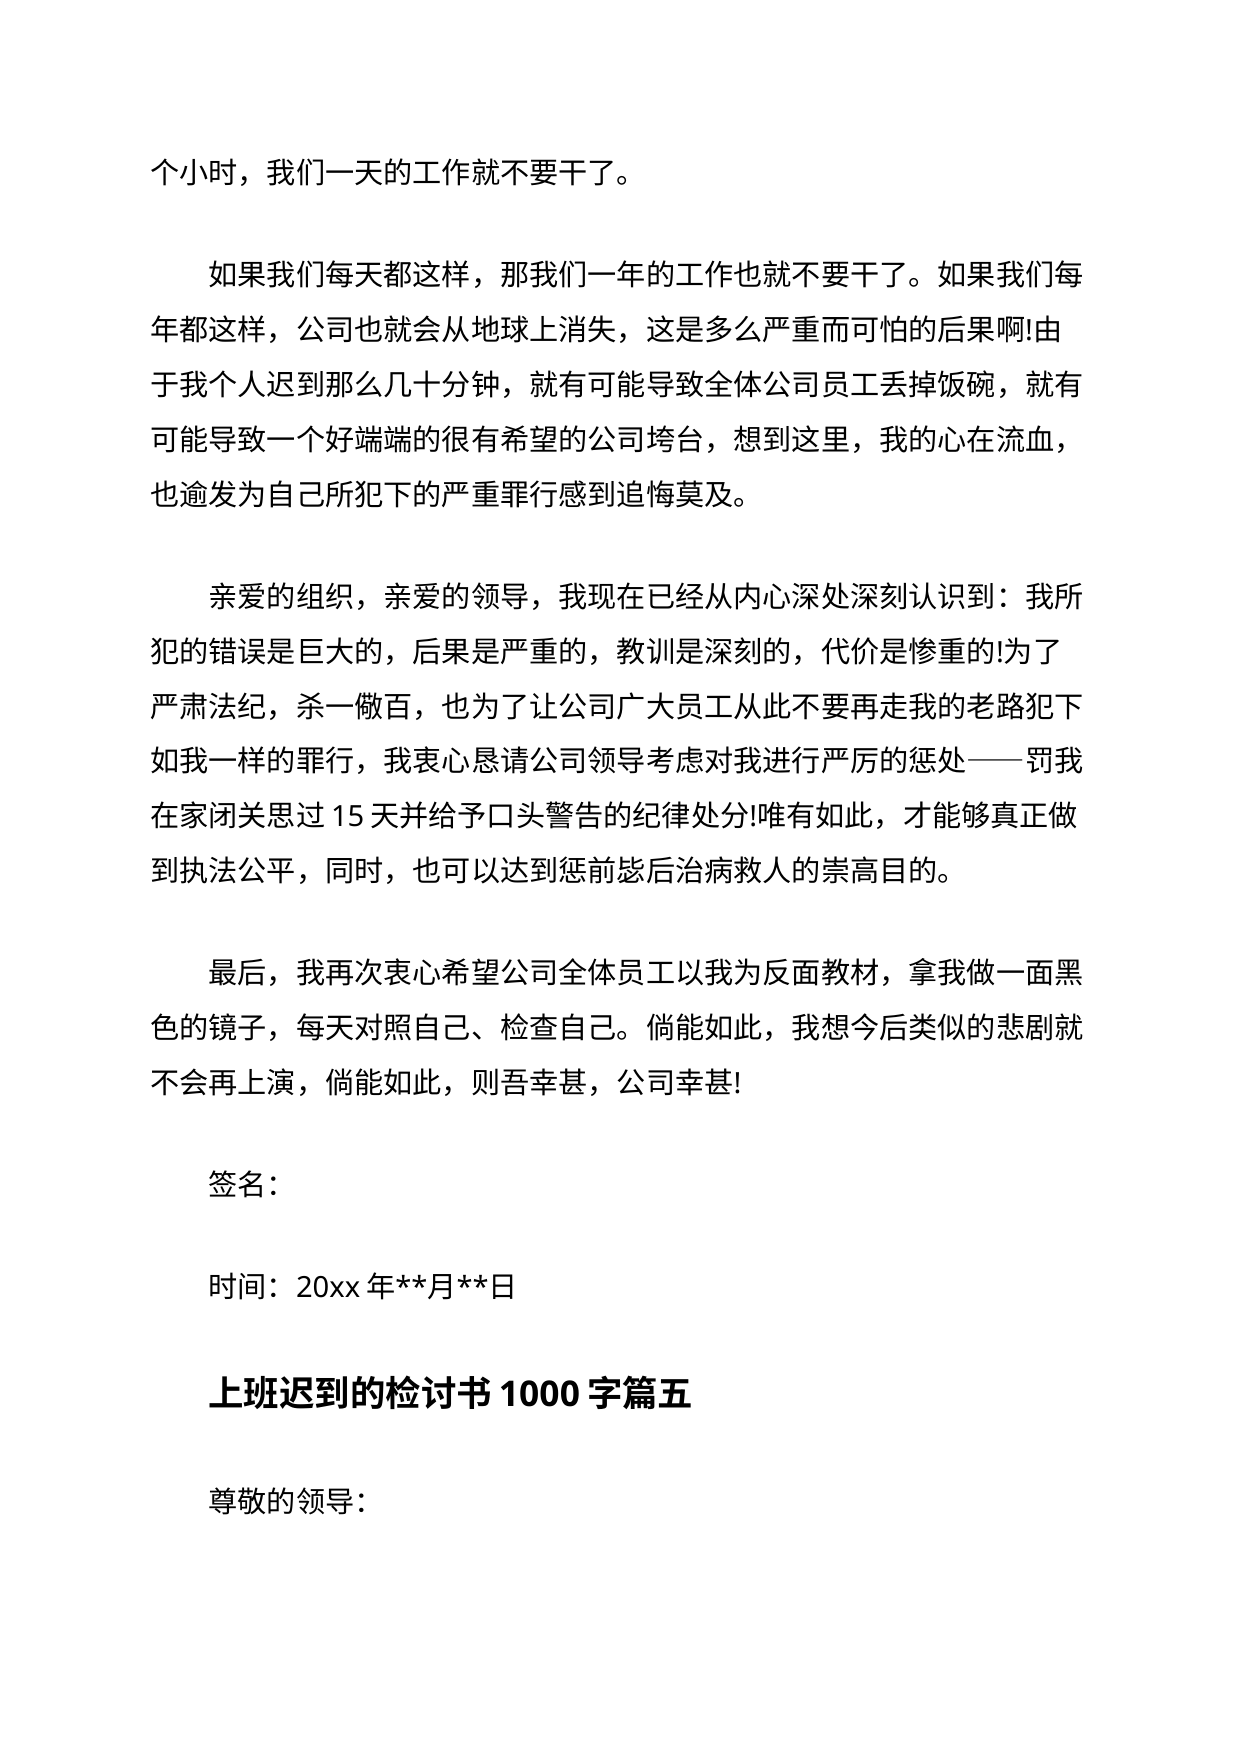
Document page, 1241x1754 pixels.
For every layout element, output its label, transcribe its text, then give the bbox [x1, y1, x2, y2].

text 时间：20xx年**月**日 [150, 1263, 1090, 1306]
text 上班迟到的检讨书1000字篇五 [150, 1365, 1090, 1417]
text 最后，我再次衷心希望公司全体员工以我为反面教材，拿我做一面黑色的镜子，每天对照自己、检查自己。倘能如此，我想今后类似的悲剧就不会再上演，倘能如此，则吾幸甚，公司幸甚! [150, 950, 1090, 1102]
text 签名： [150, 1161, 1090, 1204]
text 如果我们每天都这样，那我们一年的工作也就不要干了。如果我们每年都这样，公司也就会从地球上消失，这是多么严重而可怕的后果啊!由于我个人迟到那么几十分钟，就有可能导致全体公司员工丢掉饭碗，就有可能导致一个好端端的很有希望的公司垮台，想到这里，我的心在流血，也逾发为自己所犯下的严重罪行感到追悔莫及。 [150, 252, 1090, 514]
text 亲爱的组织，亲爱的领导，我现在已经从内心深处深刻认识到：我所犯的错误是巨大的，后果是严重的，教训是深刻的，代价是惨重的!为了严肃法纪，杀一儆百，也为了让公司广大员工从此不要再走我的老路犯下如我一样的罪行，我衷心恳请公司领导考虑对我进行严厉的惩处——罚我在家闭关思过15天并给予口头警告的纪律处分!唯有如此，才能够真正做到执法公平，同时，也可以达到惩前毖后治病救人的崇高目的。 [150, 573, 1090, 890]
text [150, 150, 1090, 192]
text 尊敬的领导： [150, 1479, 1090, 1521]
